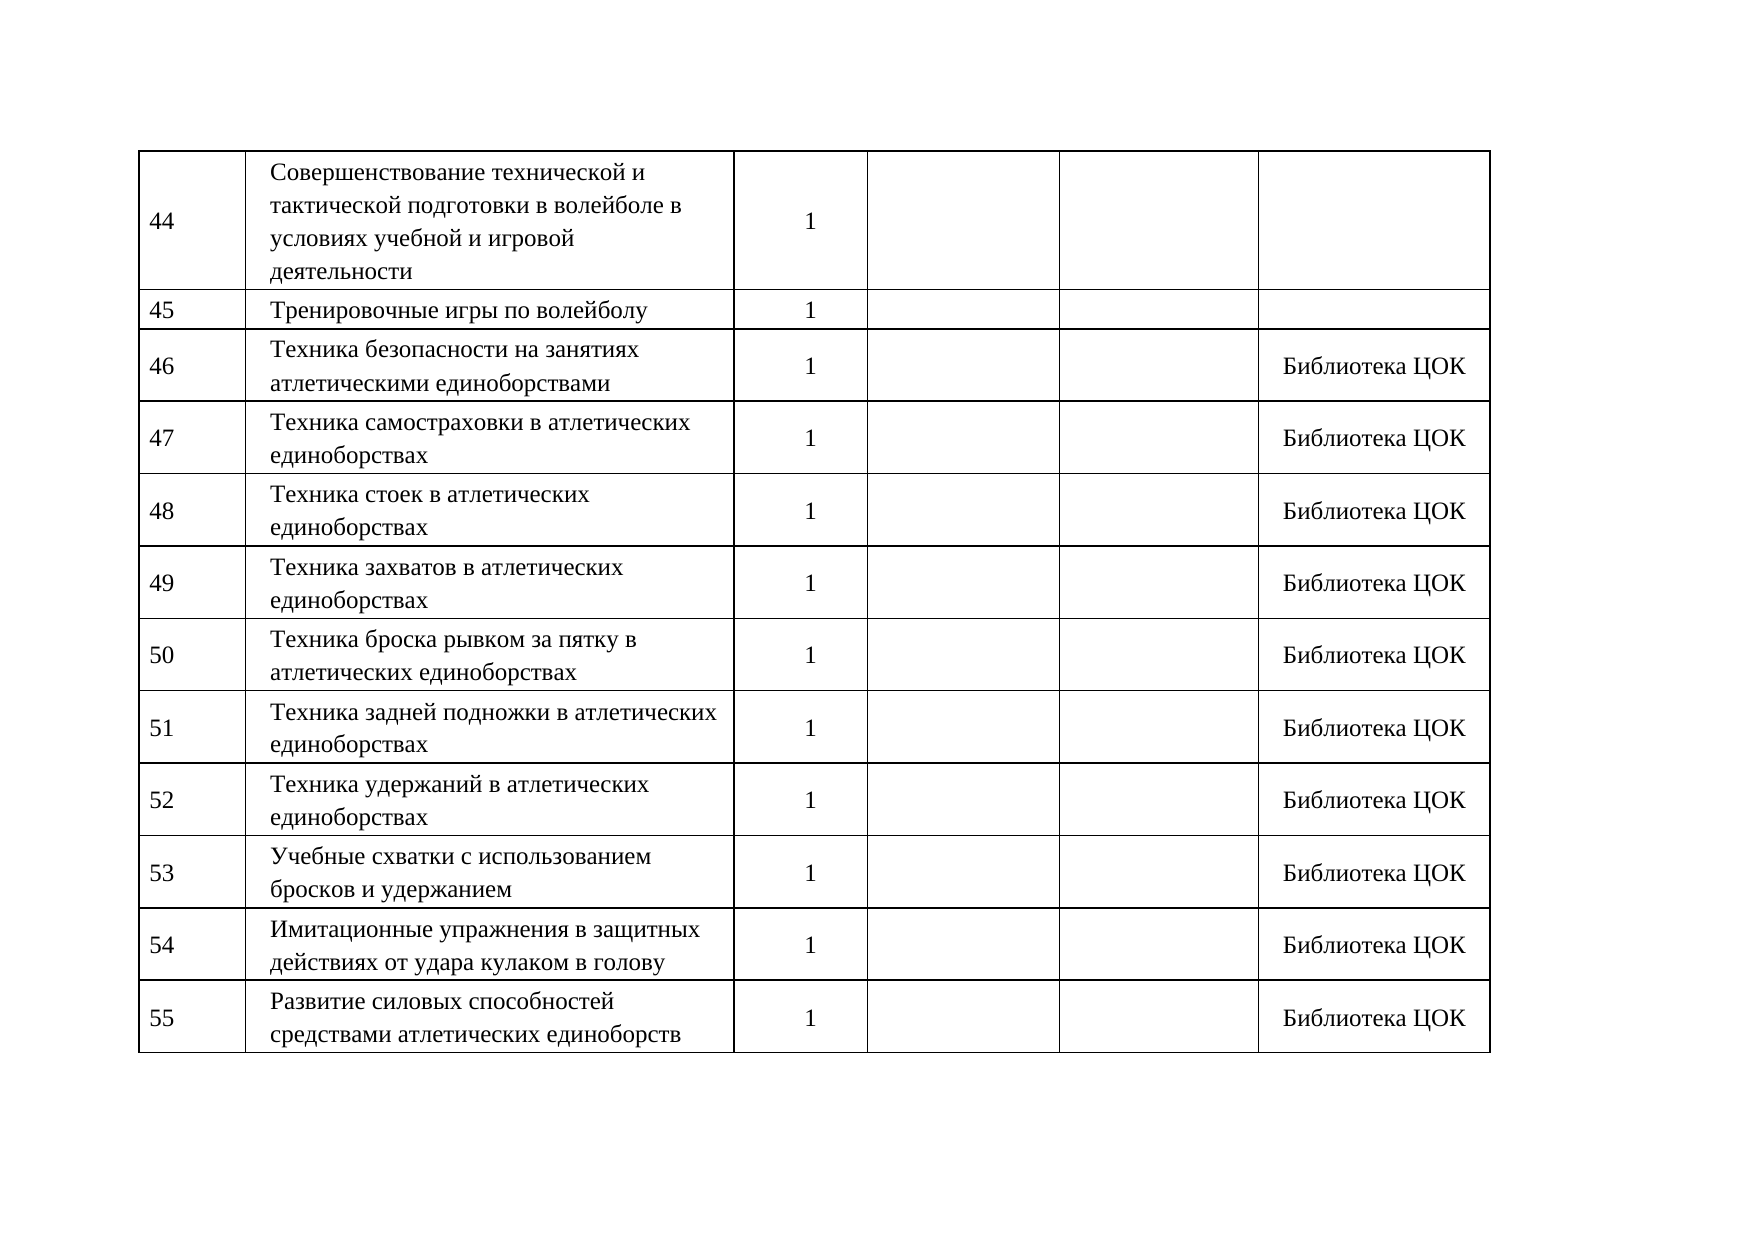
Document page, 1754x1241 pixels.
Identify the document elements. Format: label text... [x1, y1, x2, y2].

table_cell Библиотека ЦОК [1259, 836, 1489, 907]
table_cell 48 [140, 474, 245, 545]
table_cell 1 [735, 981, 867, 1052]
table_cell [868, 402, 1059, 473]
table_cell [868, 619, 1059, 690]
table_cell 1 [735, 764, 867, 834]
table_cell 1 [735, 619, 867, 690]
table_cell Библиотека ЦОК [1259, 547, 1489, 617]
table_cell Библиотека ЦОК [1259, 909, 1489, 979]
table_cell 49 [140, 547, 245, 617]
table_cell 52 [140, 764, 245, 834]
table_cell [868, 330, 1059, 400]
table_cell [1060, 981, 1258, 1052]
table_cell 1 [735, 691, 867, 762]
table_cell 1 [735, 474, 867, 545]
table_cell [1060, 330, 1258, 400]
table_cell [1060, 619, 1258, 690]
table_cell 1 [735, 402, 867, 473]
table_cell Техника задней подножки в атлетических единоборствах [246, 691, 733, 762]
table_cell 53 [140, 836, 245, 907]
table_cell Техника самостраховки в атлетических единоборствах [246, 402, 733, 473]
table_cell Техника удержаний в атлетических единоборствах [246, 764, 733, 834]
table_cell [868, 547, 1059, 617]
table_cell Техника стоек в атлетических единоборствах [246, 474, 733, 545]
table_cell [1259, 290, 1489, 328]
table_cell 54 [140, 909, 245, 979]
table_cell 1 [735, 330, 867, 400]
table_cell [868, 909, 1059, 979]
table_cell [868, 474, 1059, 545]
table_cell Библиотека ЦОК [1259, 619, 1489, 690]
table_cell [868, 152, 1059, 288]
table_cell 1 [735, 152, 867, 288]
table_cell Библиотека ЦОК [1259, 691, 1489, 762]
table_cell Библиотека ЦОК [1259, 402, 1489, 473]
table_cell 51 [140, 691, 245, 762]
table_cell [1060, 474, 1258, 545]
table_cell Библиотека ЦОК [1259, 474, 1489, 545]
table_cell Техника захватов в атлетических единоборствах [246, 547, 733, 617]
table_cell Библиотека ЦОК [1259, 981, 1489, 1052]
table_cell 45 [140, 290, 245, 328]
table_cell [868, 691, 1059, 762]
table_cell 1 [735, 547, 867, 617]
table_cell [868, 764, 1059, 834]
table_cell 1 [735, 290, 867, 328]
table_cell [1060, 764, 1258, 834]
table_cell [1060, 547, 1258, 617]
table_cell [868, 981, 1059, 1052]
table_cell [1060, 402, 1258, 473]
table_cell [868, 836, 1059, 907]
table_cell [1060, 836, 1258, 907]
table_cell [1060, 152, 1258, 288]
table_cell [868, 290, 1059, 328]
table_cell [1060, 290, 1258, 328]
table_cell 55 [140, 981, 245, 1052]
table_cell 1 [735, 909, 867, 979]
table_cell Совершенствование технической и тактической подготовки в волейболе в условиях учебной и игровой деятельности [246, 152, 733, 288]
table_cell Тренировочные игры по волейболу [246, 290, 733, 328]
table_cell Учебные схватки с использованием бросков и удержанием [246, 836, 733, 907]
table_cell 1 [735, 836, 867, 907]
table_cell [1259, 152, 1489, 288]
table_cell 47 [140, 402, 245, 473]
table_cell 44 [140, 152, 245, 288]
table_cell Библиотека ЦОК [1259, 330, 1489, 400]
table_cell [1060, 691, 1258, 762]
table_cell [1060, 909, 1258, 979]
table_cell 50 [140, 619, 245, 690]
table_cell 46 [140, 330, 245, 400]
table_cell Техника броска рывком за пятку в атлетических единоборствах [246, 619, 733, 690]
table_cell Библиотека ЦОК [1259, 764, 1489, 834]
table_cell Техника безопасности на занятиях атлетическими единоборствами [246, 330, 733, 400]
table_cell Имитационные упражнения в защитных действиях от удара кулаком в голову [246, 909, 733, 979]
table_cell Развитие силовых способностей средствами атлетических единоборств [246, 981, 733, 1052]
